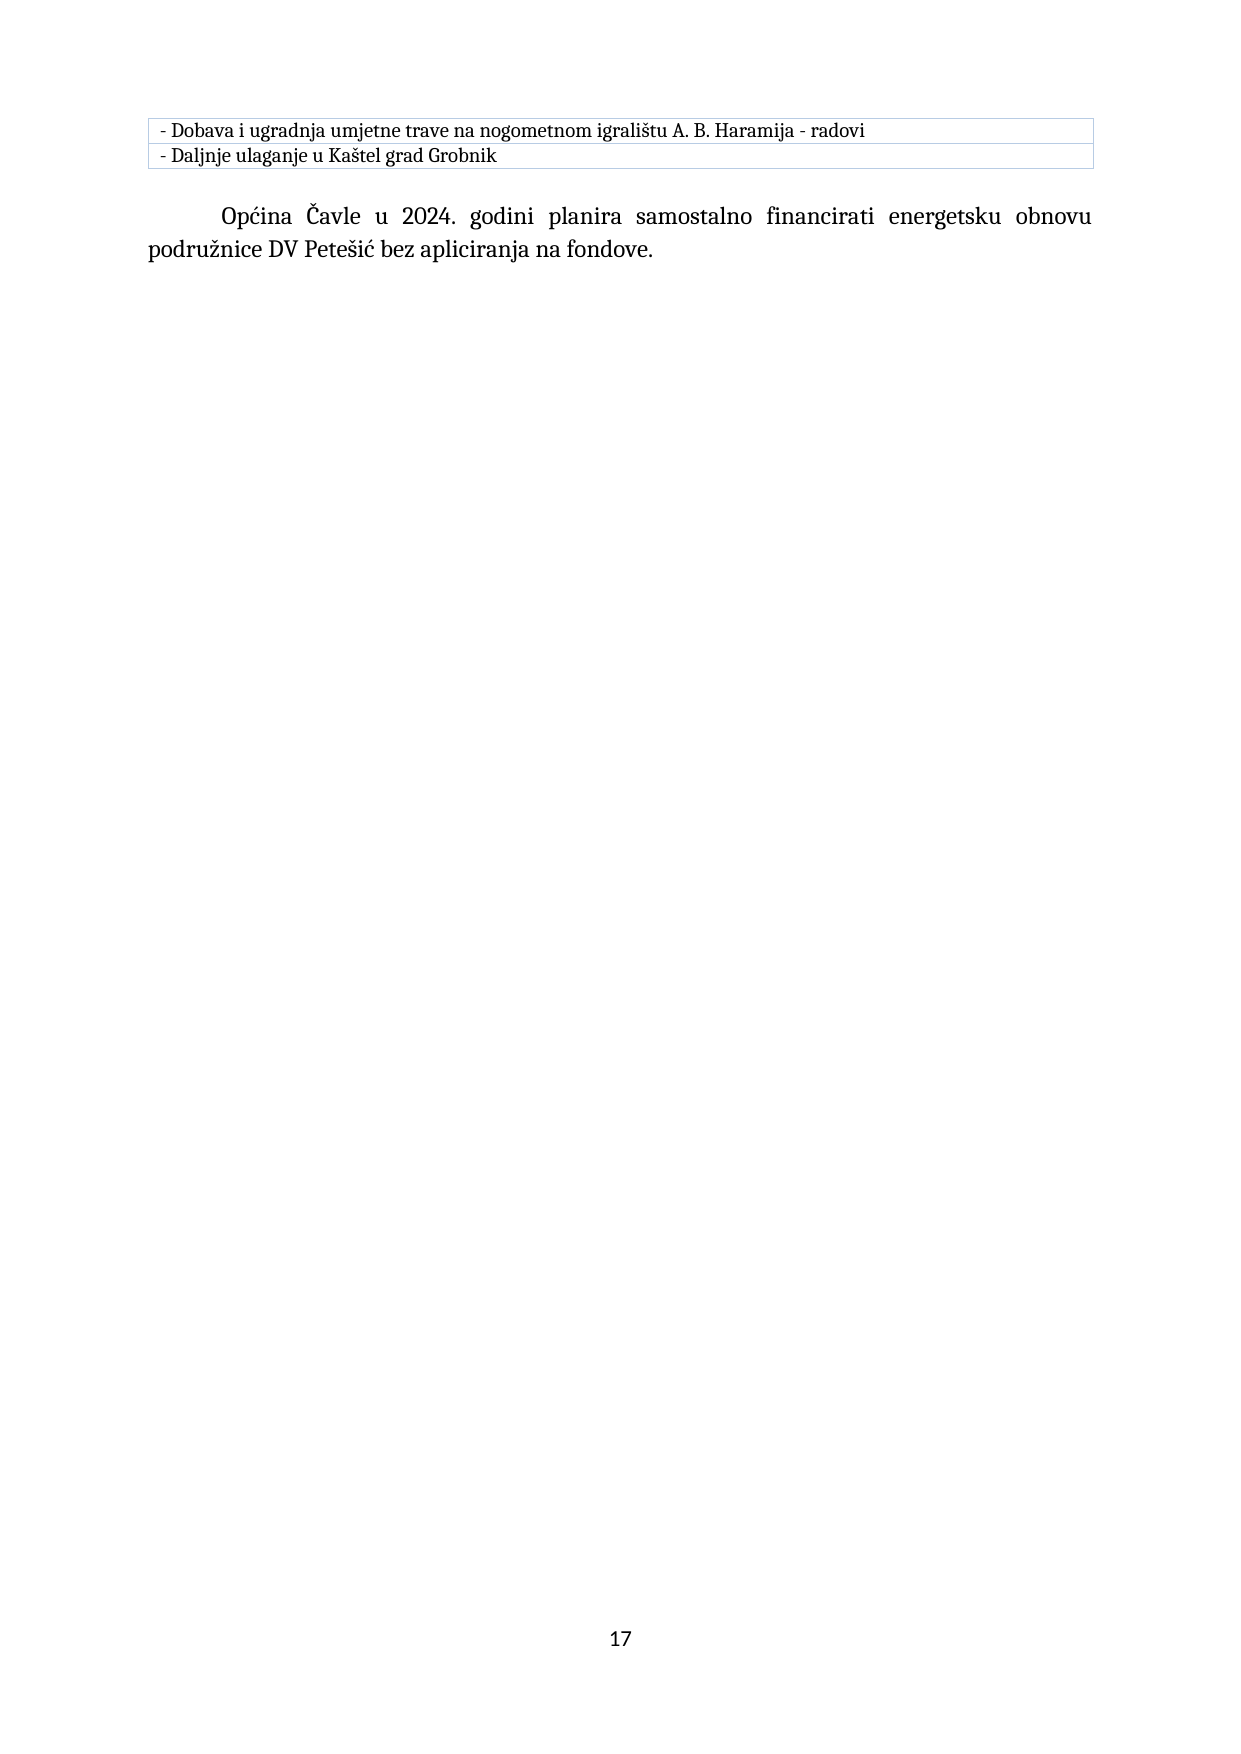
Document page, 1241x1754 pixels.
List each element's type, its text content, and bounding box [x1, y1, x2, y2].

table_cell - Dobava i ugradnja umjetne trave na nogometnom igralištu A. B. Haramija - radovi [149, 119, 1093, 143]
text Općina Čavle u 2024. godini planira samostalno financirati energetsku obnovu podružnice DV Petešić bez apliciranja na fondove. [148, 202, 1092, 264]
table_cell - Daljnje ulaganje u Kaštel grad Grobnik [149, 144, 1093, 168]
